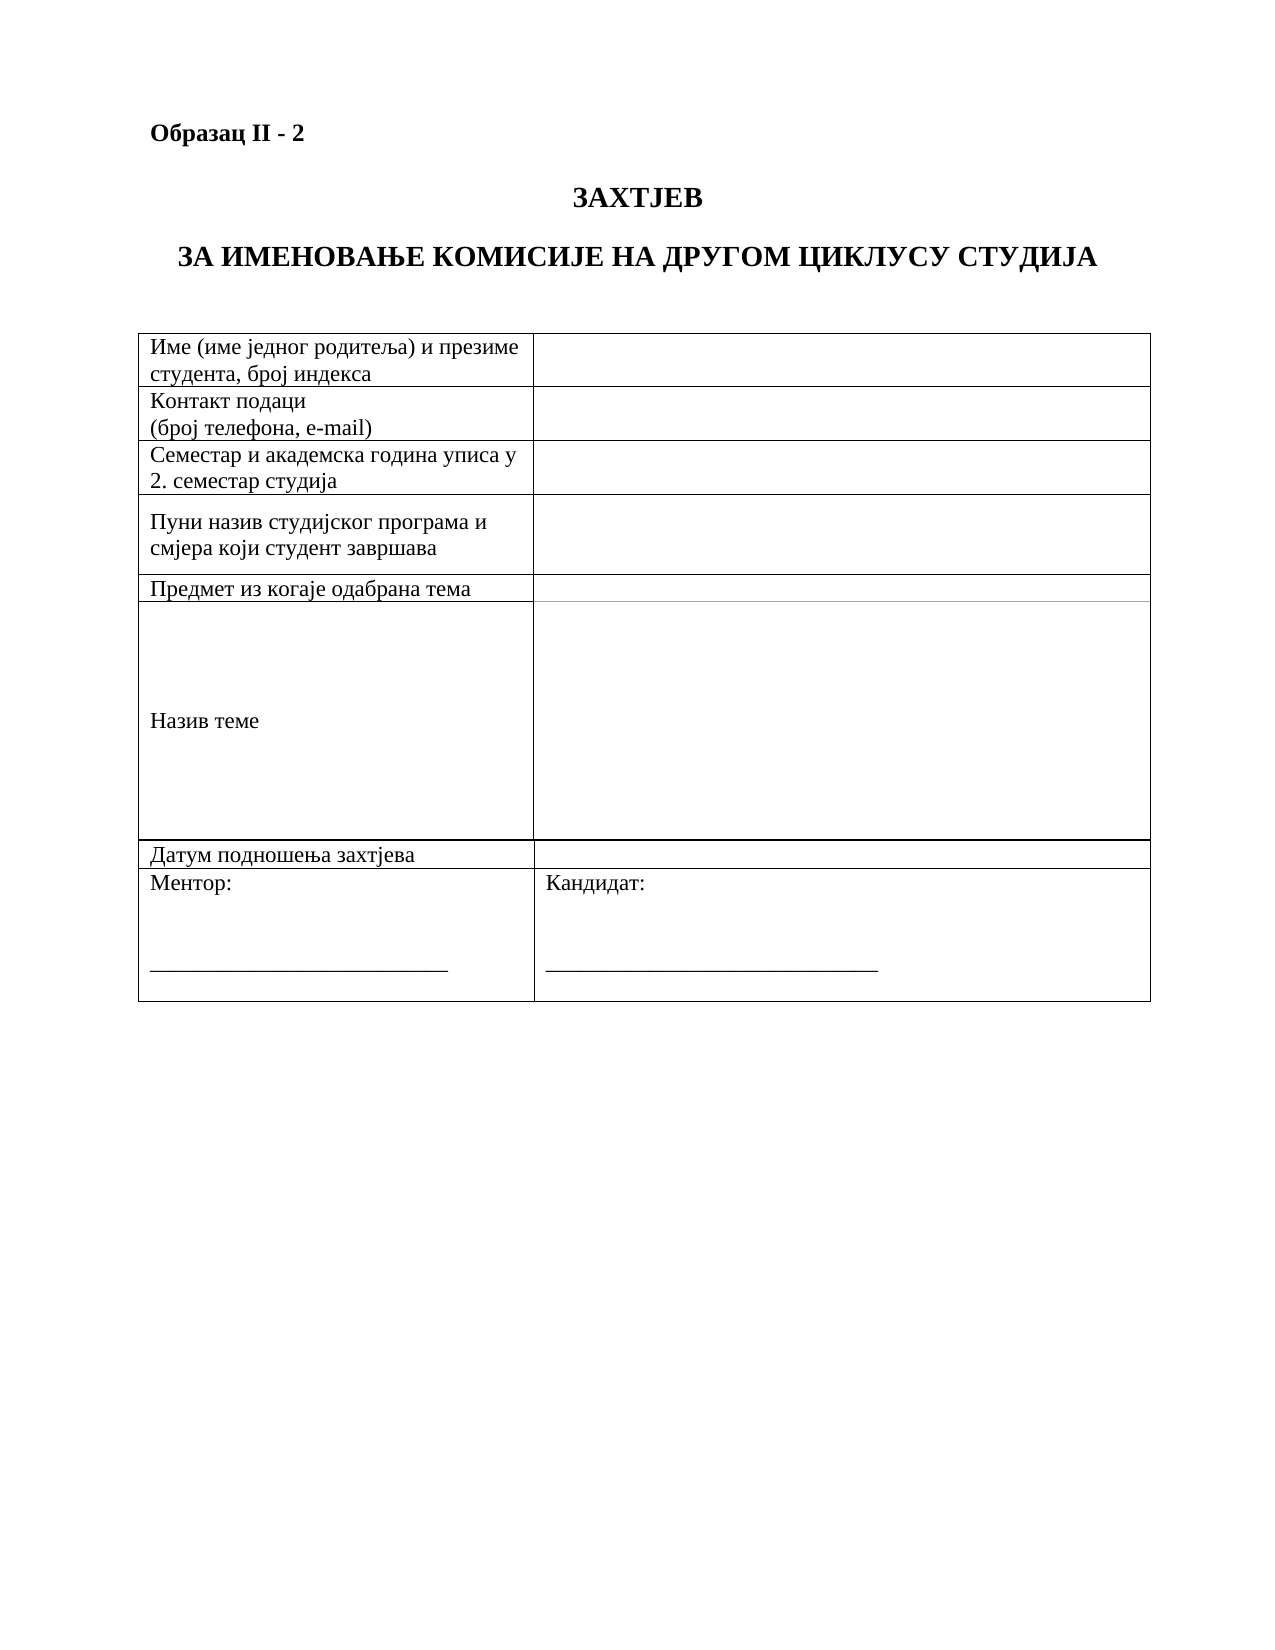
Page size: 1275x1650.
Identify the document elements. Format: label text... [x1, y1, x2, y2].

table_cell Предмет из когаје одабрана тема [139, 575, 533, 601]
table_cell Назив теме [139, 602, 533, 839]
table_header Датум подношења захтјева [139, 841, 534, 868]
table_cell Контакт подаци (број телефона, е-mail) [139, 387, 533, 440]
table_cell [534, 575, 1150, 601]
table_cell [534, 441, 1150, 494]
table_cell Ментор: __________________________ [139, 869, 534, 1001]
table_cell Пуни назив студијског програма и смјера који студент завршава [139, 495, 533, 574]
text ЗА ИМЕНОВАЊЕ КОМИСИЈЕ НА ДРУГОМ ЦИКЛУСУ СТУДИЈА [150, 239, 1125, 272]
table_cell Семестар и академска година уписа у 2. семестар студија [139, 441, 533, 494]
table_cell [534, 495, 1150, 574]
text Образац II - 2 [150, 118, 1125, 147]
table_header Име (име једног родитеља) и презиме студента, број индекса [139, 334, 533, 386]
text ЗАХТЈЕВ [150, 180, 1125, 214]
table_header [535, 841, 1150, 868]
table_header [534, 334, 1150, 386]
table_cell [534, 387, 1150, 440]
table_cell Кандидат: _____________________________ [535, 869, 1150, 1001]
table_cell [534, 602, 1150, 839]
